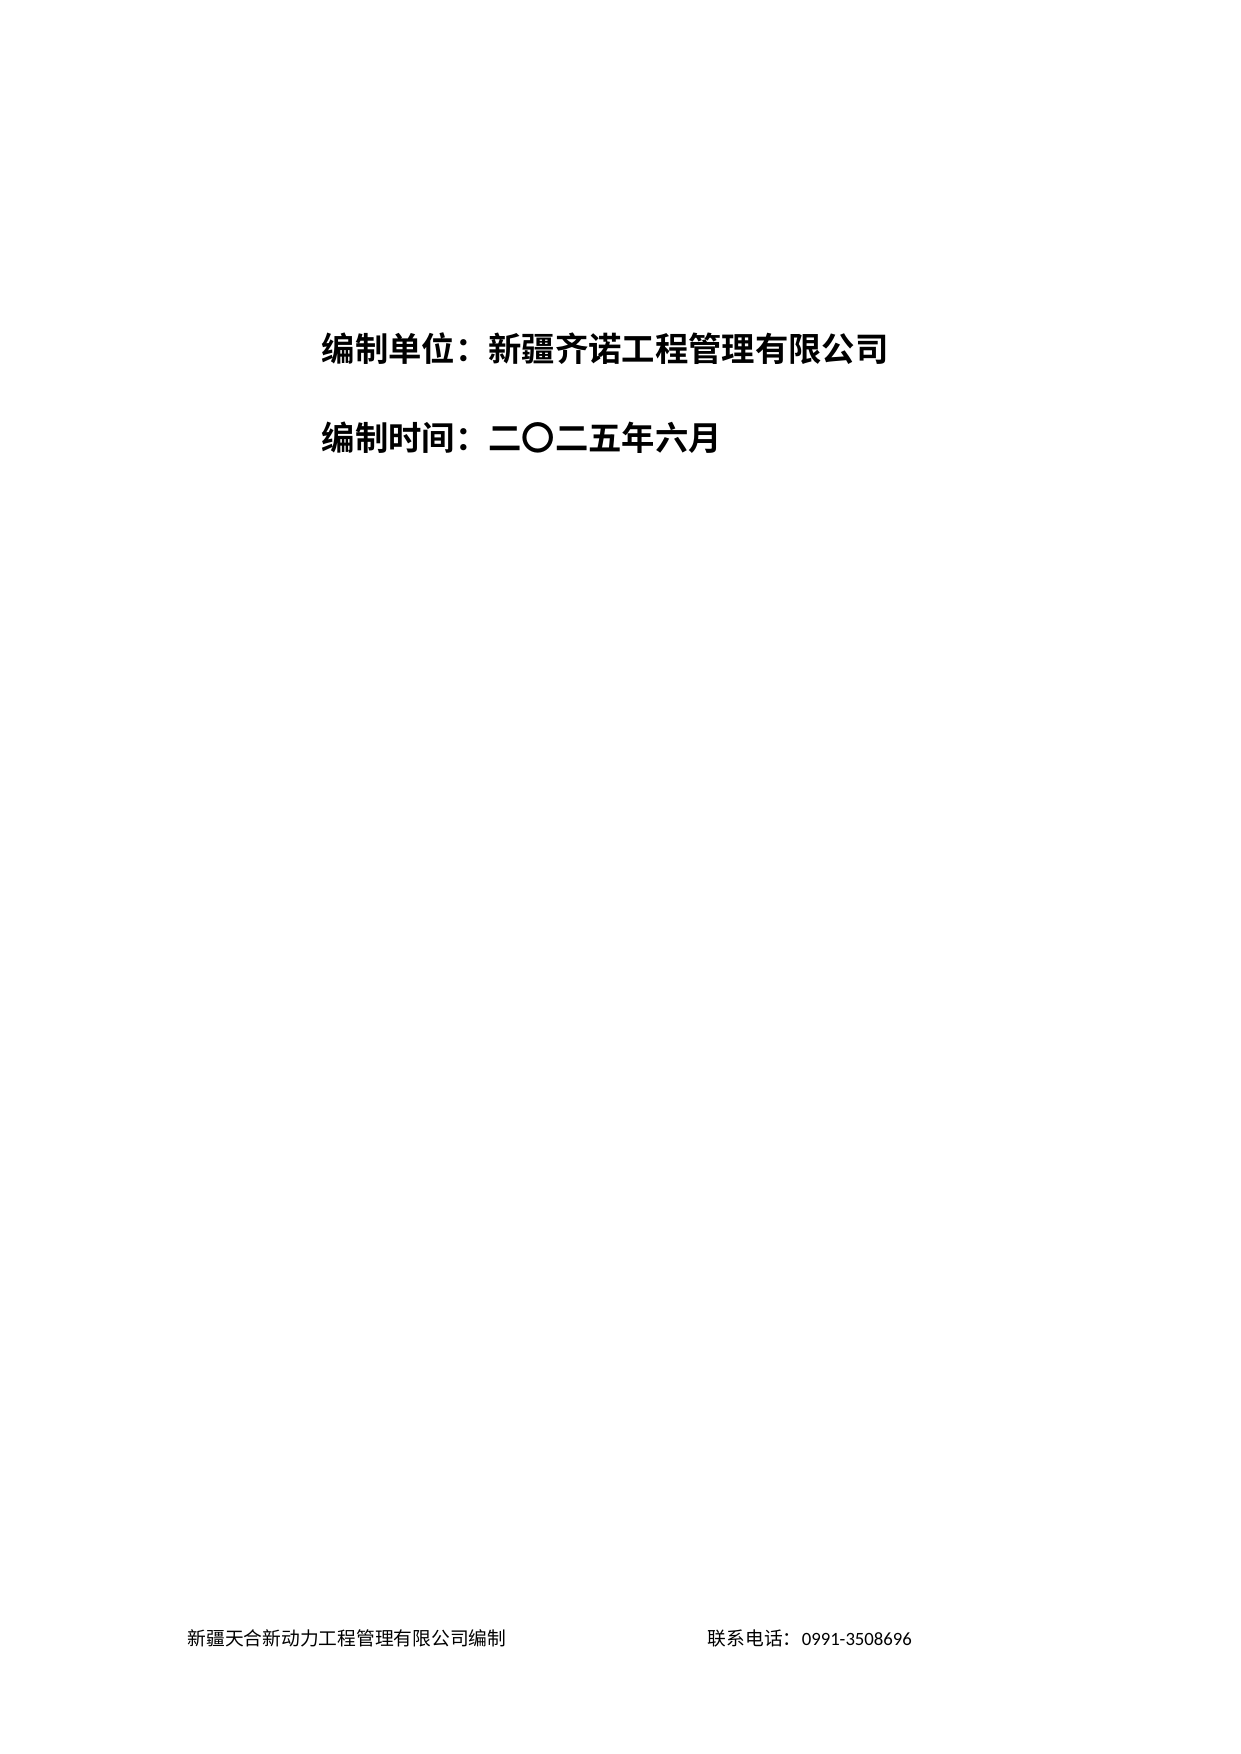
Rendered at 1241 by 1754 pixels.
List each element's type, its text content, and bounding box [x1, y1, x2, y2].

text 编制单位：新疆齐诺工程管理有限公司 [187, 315, 1053, 380]
text 编制时间：二〇二五年六月 [187, 404, 1053, 469]
